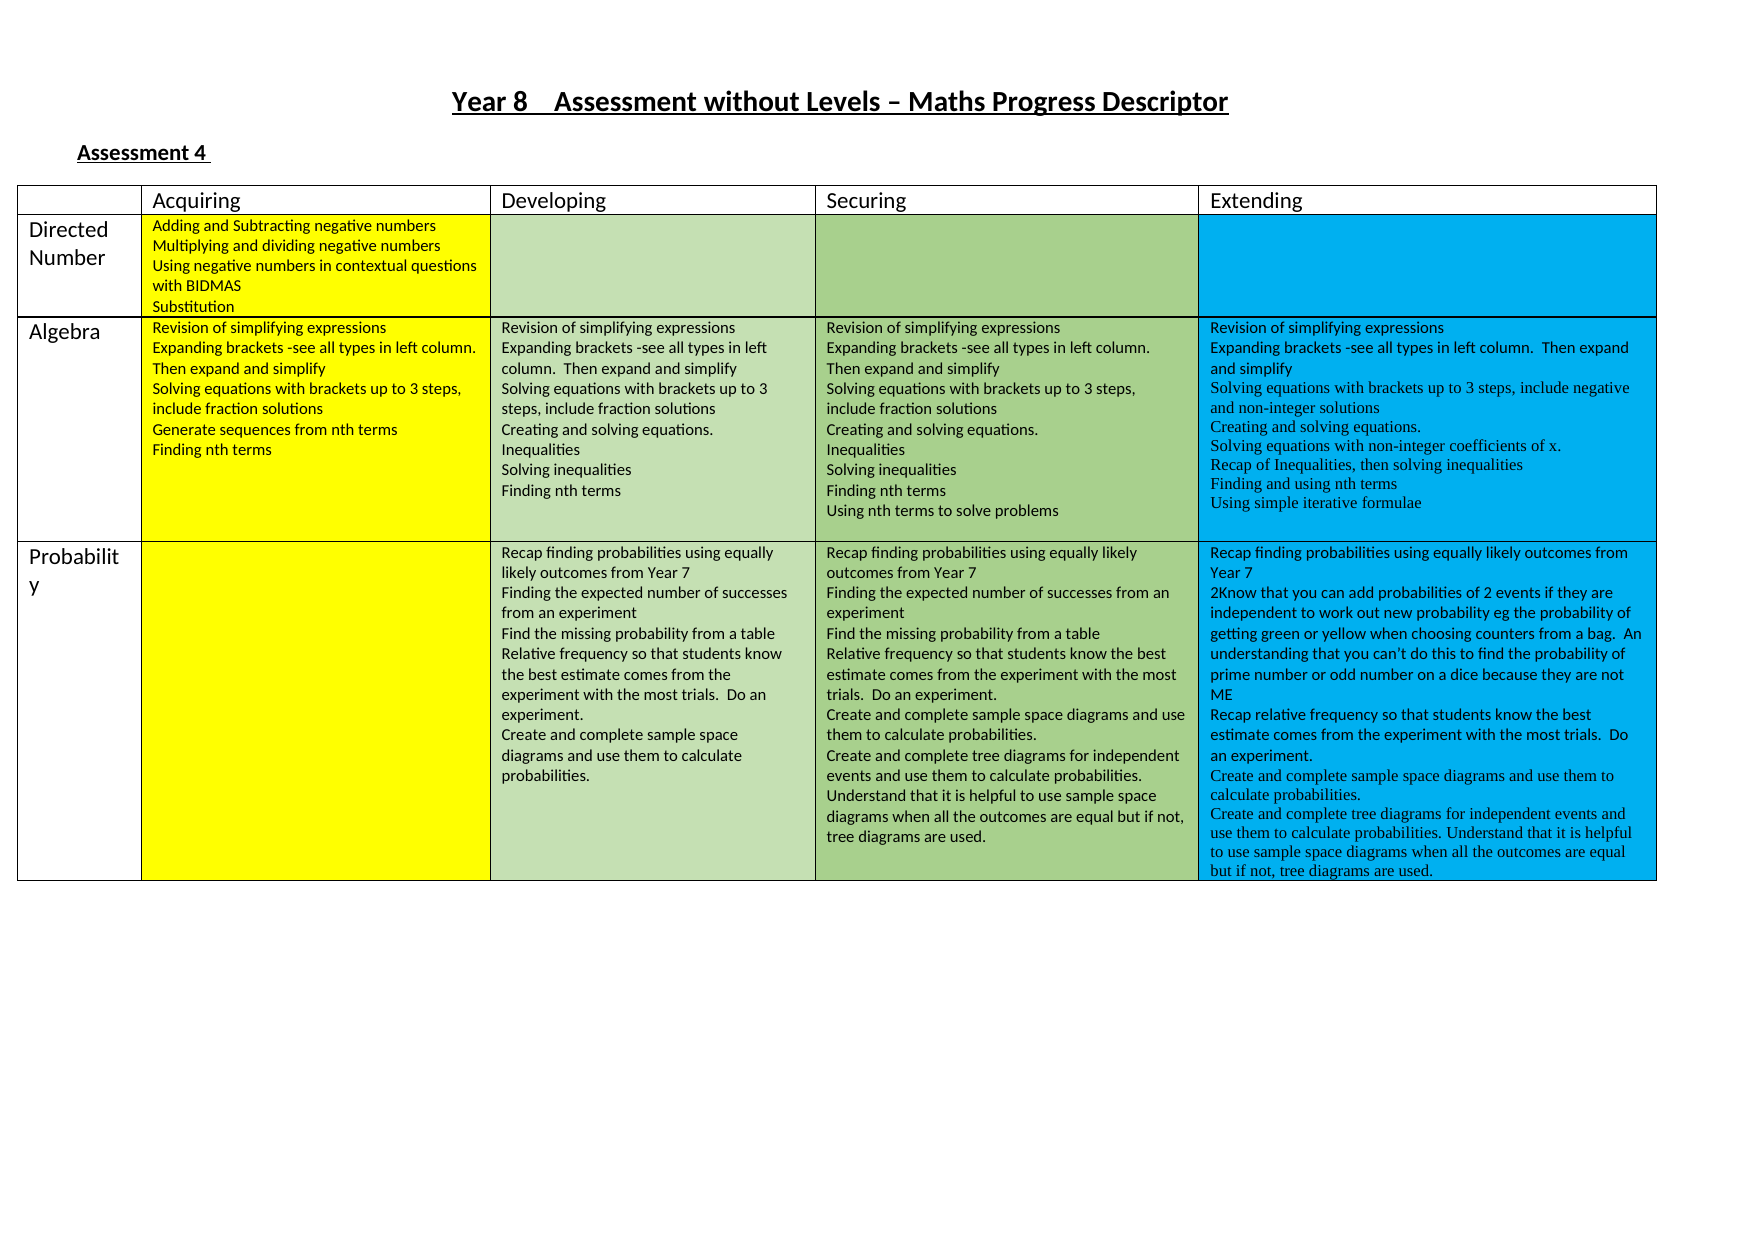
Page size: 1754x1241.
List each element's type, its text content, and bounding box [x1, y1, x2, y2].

text Assessment 4 [77, 138, 1604, 166]
table_cell [491, 215, 815, 316]
text Year 8 Assessment without Levels – Maths Progress Descriptor [377, 83, 1604, 118]
table_cell [142, 542, 490, 880]
table_header Securing [816, 186, 1198, 214]
table_cell [816, 215, 1198, 316]
table_cell Algebra [18, 318, 141, 541]
table_cell Revision of simplifying expressions Expanding brackets -see all types in left column. Then expand and simplify Solving equations with brackets up to 3 steps, include negative and non-integer solutions Creating and solving equations. Solving equations with non-integer coefficients of x. Recap of Inequalities, then solving inequalities Finding and using nth terms Using simple iterative formulae [1199, 318, 1656, 541]
table_cell Probability [18, 542, 141, 880]
table_cell Adding and Subtracting negative numbers Multiplying and dividing negative numbers Using negative numbers in contextual questions with BIDMAS Substitution [142, 215, 490, 316]
table_cell Revision of simplifying expressions Expanding brackets -see all types in left column. Then expand and simplify Solving equations with brackets up to 3 steps, include fraction solutions Creating and solving equations. Inequalities Solving inequalities Finding nth terms Using nth terms to solve problems [816, 318, 1198, 541]
table_header Developing [491, 186, 815, 214]
table_cell Revision of simplifying expressions Expanding brackets -see all types in left column. Then expand and simplify Solving equations with brackets up to 3 steps, include fraction solutions Generate sequences from nth terms Finding nth terms [142, 318, 490, 541]
table_cell Recap finding probabilities using equally likely outcomes from Year 7 Finding the expected number of successes from an experiment Find the missing probability from a table Relative frequency so that students know the best estimate comes from the experiment with the most trials. Do an experiment. Create and complete sample space diagrams and use them to calculate probabilities. Create and complete tree diagrams for independent events and use them to calculate probabilities. Understand that it is helpful to use sample space diagrams when all the outcomes are equal but if not, tree diagrams are used. [816, 542, 1198, 880]
table_cell [1199, 215, 1656, 316]
table_header Extending [1199, 186, 1656, 214]
table_cell Directed Number [18, 215, 141, 316]
table_cell Recap finding probabilities using equally likely outcomes from Year 7 2Know that you can add probabilities of 2 events if they are independent to work out new probability eg the probability of getting green or yellow when choosing counters from a bag. An understanding that you can’t do this to find the probability of prime number or odd number on a dice because they are not ME Recap relative frequency so that students know the best estimate comes from the experiment with the most trials. Do an experiment. Create and complete sample space diagrams and use them to calculate probabilities. Create and complete tree diagrams for independent events and use them to calculate probabilities. Understand that it is helpful to use sample space diagrams when all the outcomes are equal but if not, tree diagrams are used. [1199, 542, 1656, 880]
table_cell Revision of simplifying expressions Expanding brackets -see all types in left column. Then expand and simplify Solving equations with brackets up to 3 steps, include fraction solutions Creating and solving equations. Inequalities Solving inequalities Finding nth terms [491, 318, 815, 541]
table_header [18, 186, 141, 214]
table_header Acquiring [142, 186, 490, 214]
